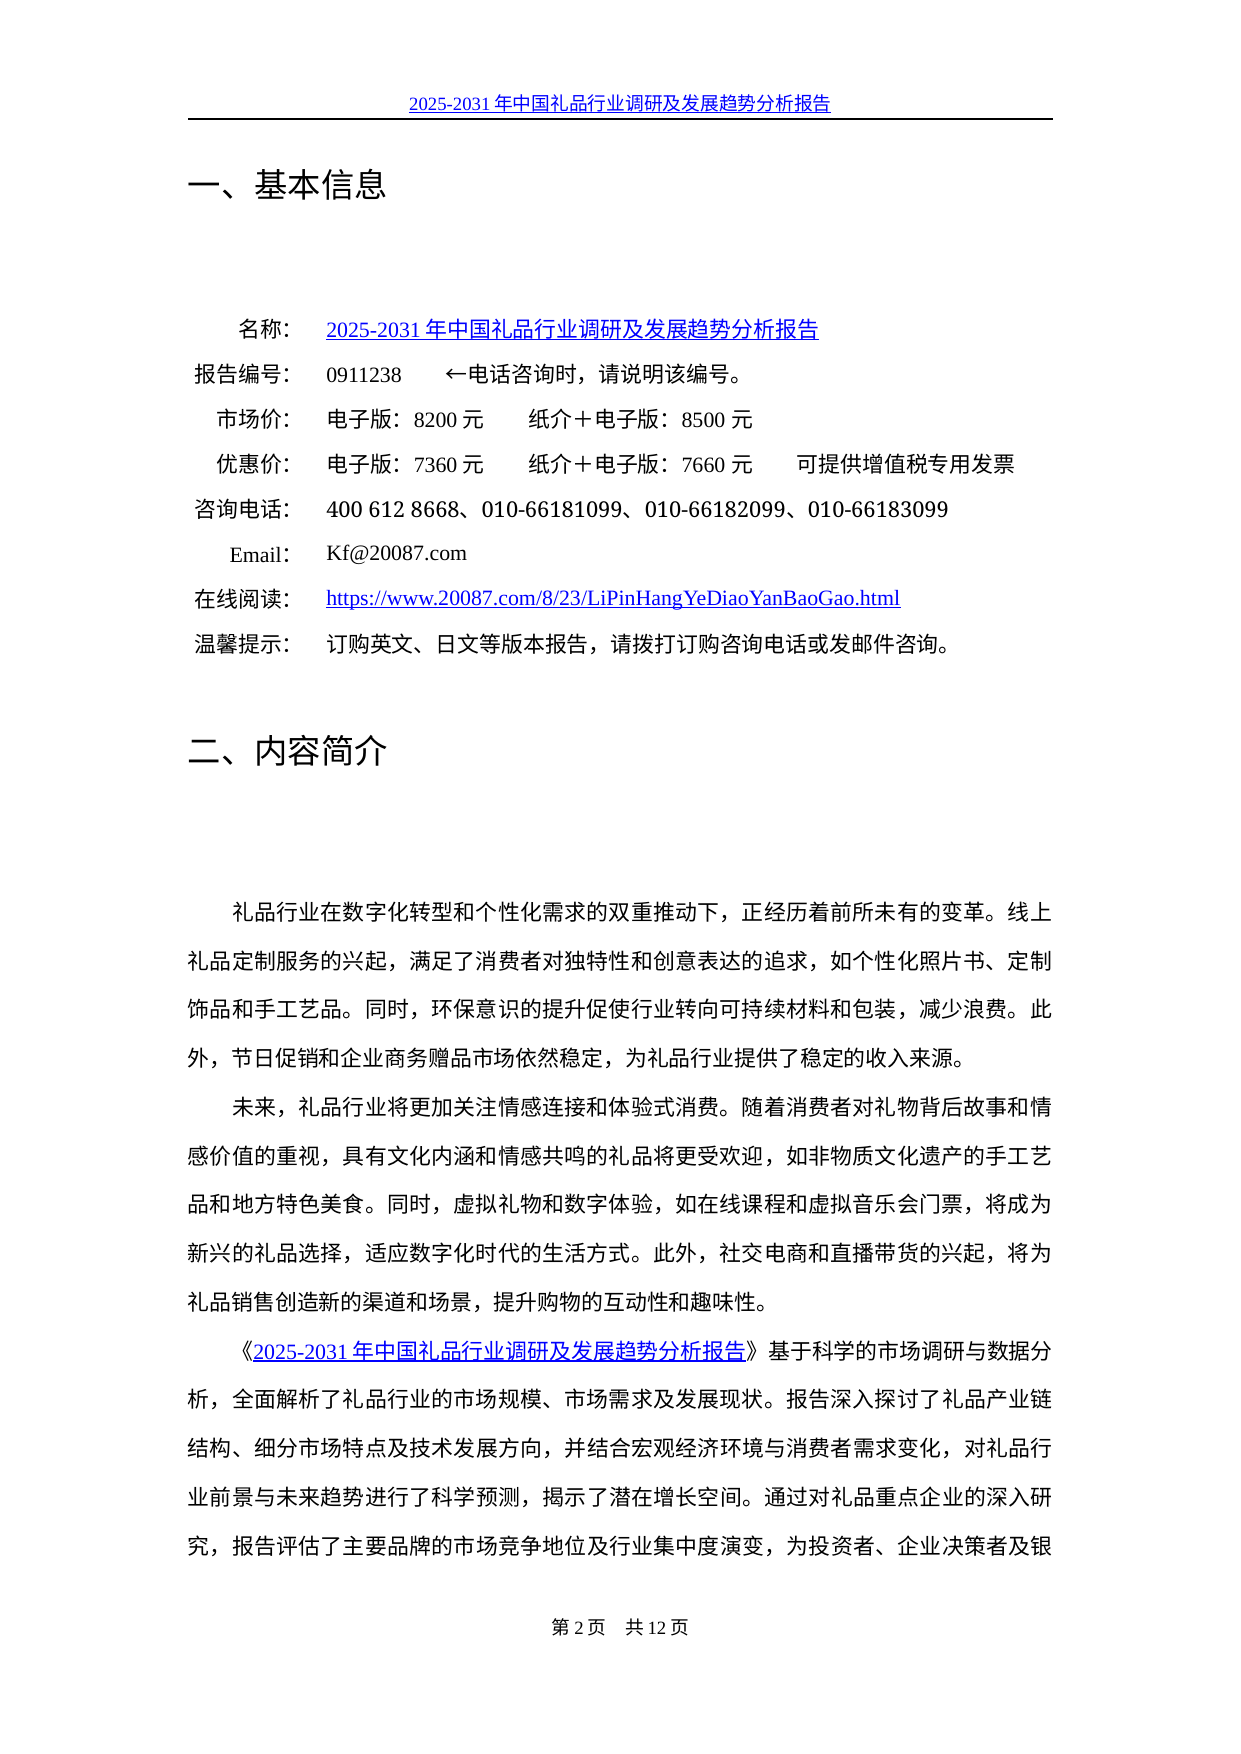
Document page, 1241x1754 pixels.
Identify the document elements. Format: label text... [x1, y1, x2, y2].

table_header 2025-2031年中国礼品行业调研及发展趋势分析报告 [315, 312, 1073, 357]
table_cell 电子版：8200 元 纸介＋电子版：8500 元 [315, 402, 1073, 447]
table_cell 订购英文、日文等版本报告，请拨打订购咨询电话或发邮件咨询。 [315, 627, 1073, 672]
table_cell 咨询电话： [167, 492, 315, 537]
table_cell 温馨提示： [167, 627, 315, 672]
table_cell 电子版：7360 元 纸介＋电子版：7660 元 可提供增值税专用发票 [315, 447, 1073, 492]
title 二、内容简介 [187, 717, 1053, 782]
table_header 名称： [167, 312, 315, 357]
table_cell Kf@20087.com [315, 537, 1073, 582]
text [187, 894, 1053, 1561]
table_cell 报告编号： [167, 357, 315, 402]
table_cell 市场价： [167, 402, 315, 447]
table_cell 优惠价： [167, 447, 315, 492]
table_cell [315, 582, 1073, 627]
table_cell 在线阅读： [167, 582, 315, 627]
table_cell 0911238 ←电话咨询时，请说明该编号。 [315, 357, 1073, 402]
title 一、基本信息 [187, 150, 1053, 215]
table_cell 400 612 8668、010-66181099、010-66182099、010-66183099 [315, 492, 1073, 537]
table_cell Email： [167, 537, 315, 582]
